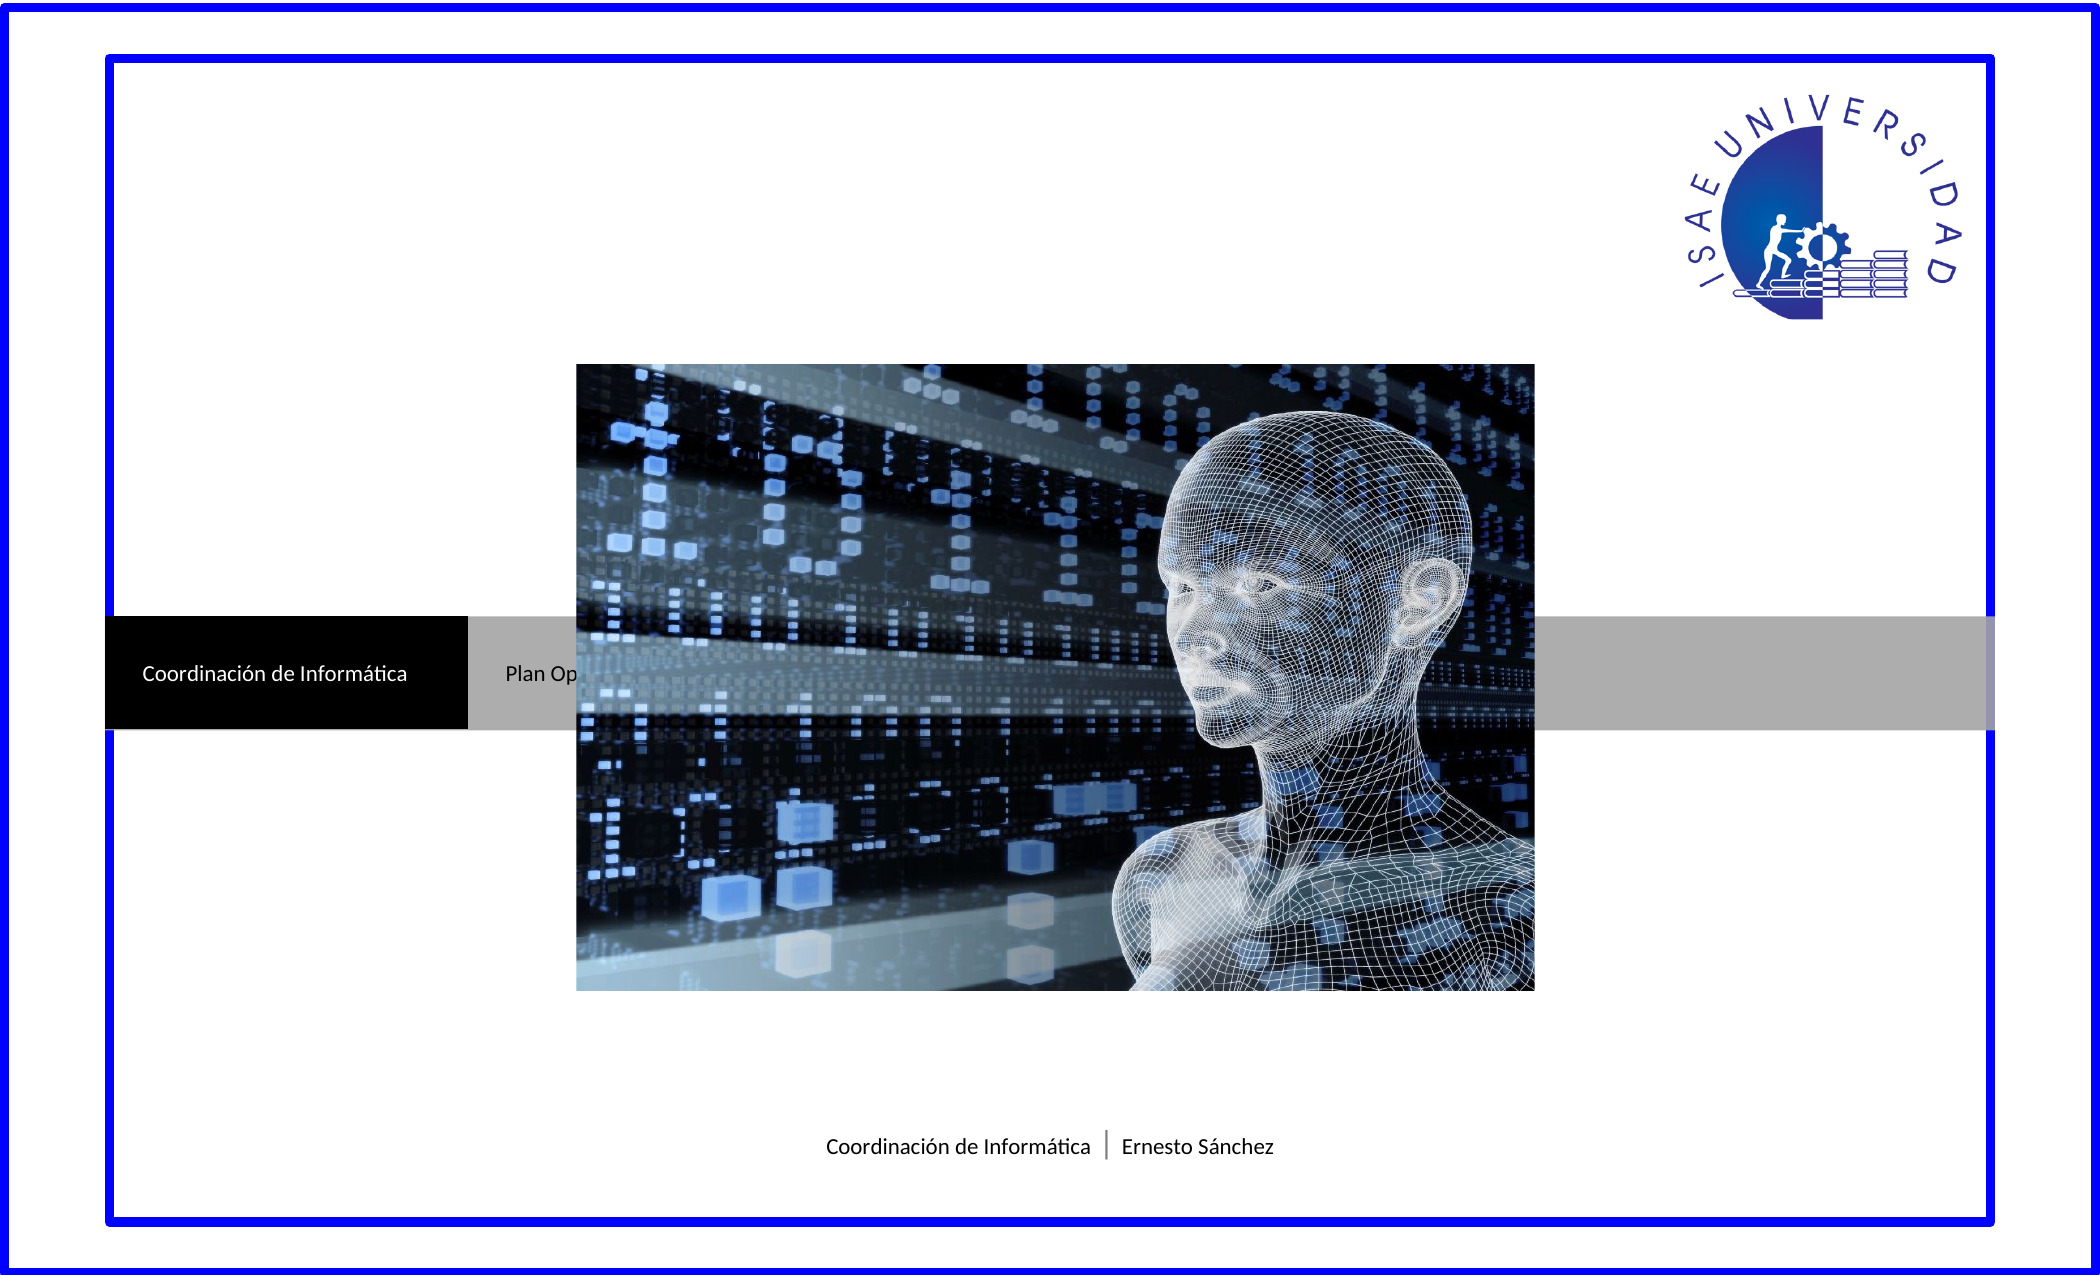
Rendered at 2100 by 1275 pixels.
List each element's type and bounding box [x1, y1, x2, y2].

picture [1684, 94, 1962, 320]
picture [576, 365, 1535, 990]
